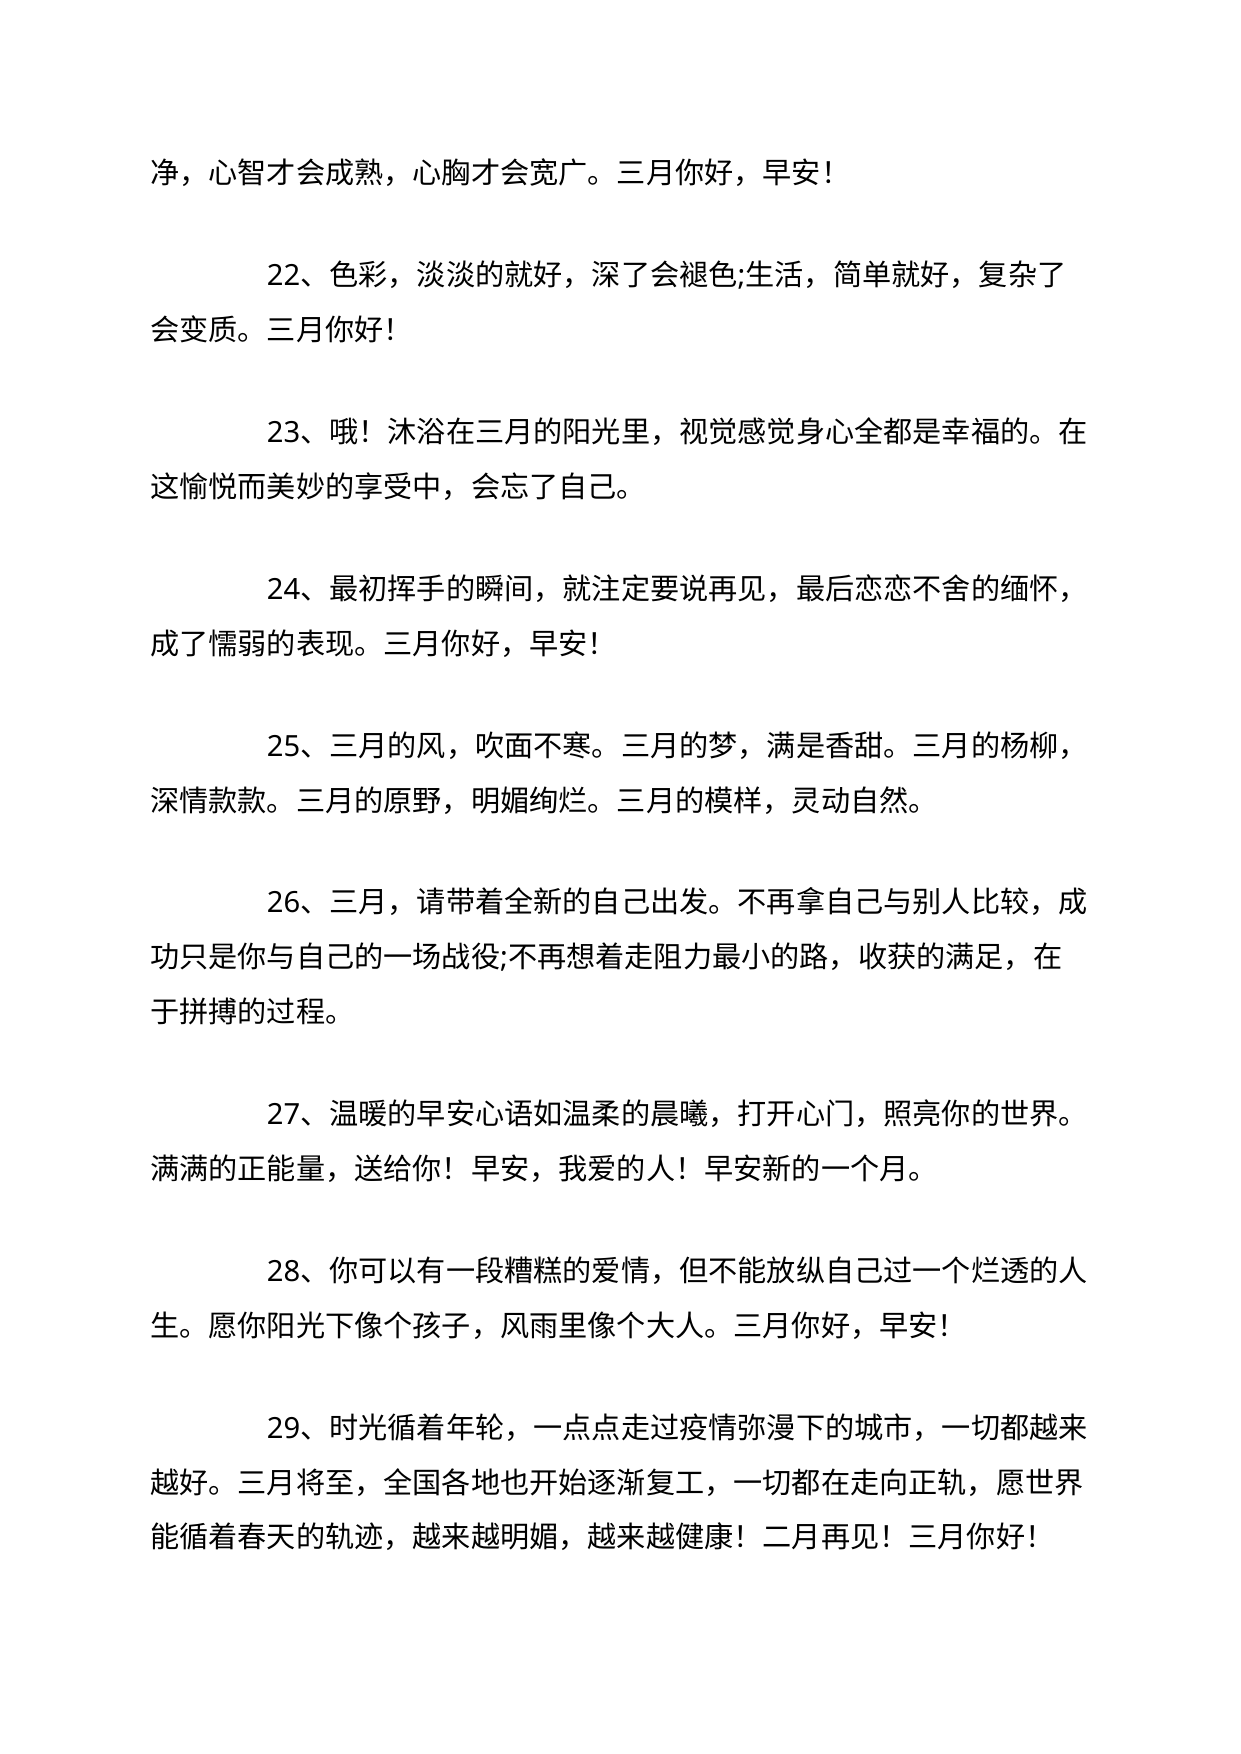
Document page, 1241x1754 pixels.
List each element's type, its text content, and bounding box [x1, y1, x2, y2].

text 29、时光循着年轮，一点点走过疫情弥漫下的城市，一切都越来越好。三月将至，全国各地也开始逐渐复工，一切都在走向正轨，愿世界能循着春天的轨迹，越来越明媚，越来越健康！二月再见！三月你好！ [150, 1404, 1090, 1556]
text 23、哦！沐浴在三月的阳光里，视觉感觉身心全都是幸福的。在这愉悦而美妙的享受中，会忘了自己。 [150, 408, 1090, 506]
text 27、温暖的早安心语如温柔的晨曦，打开心门，照亮你的世界。满满的正能量，送给你！早安，我爱的人！早安新的一个月。 [150, 1091, 1090, 1188]
text 28、你可以有一段糟糕的爱情，但不能放纵自己过一个烂透的人生。愿你阳光下像个孩子，风雨里像个大人。三月你好，早安！ [150, 1247, 1090, 1345]
text 22、色彩，淡淡的就好，深了会褪色;生活，简单就好，复杂了会变质。三月你好！ [150, 252, 1090, 349]
text 25、三月的风，吹面不寒。三月的梦，满是香甜。三月的杨柳，深情款款。三月的原野，明媚绚烂。三月的模样，灵动自然。 [150, 722, 1090, 819]
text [150, 150, 1090, 192]
text 24、最初挥手的瞬间，就注定要说再见，最后恋恋不舍的缅怀，成了懦弱的表现。三月你好，早安！ [150, 565, 1090, 663]
text 26、三月，请带着全新的自己出发。不再拿自己与别人比较，成功只是你与自己的一场战役;不再想着走阻力最小的路，收获的满足，在于拼搏的过程。 [150, 879, 1090, 1031]
